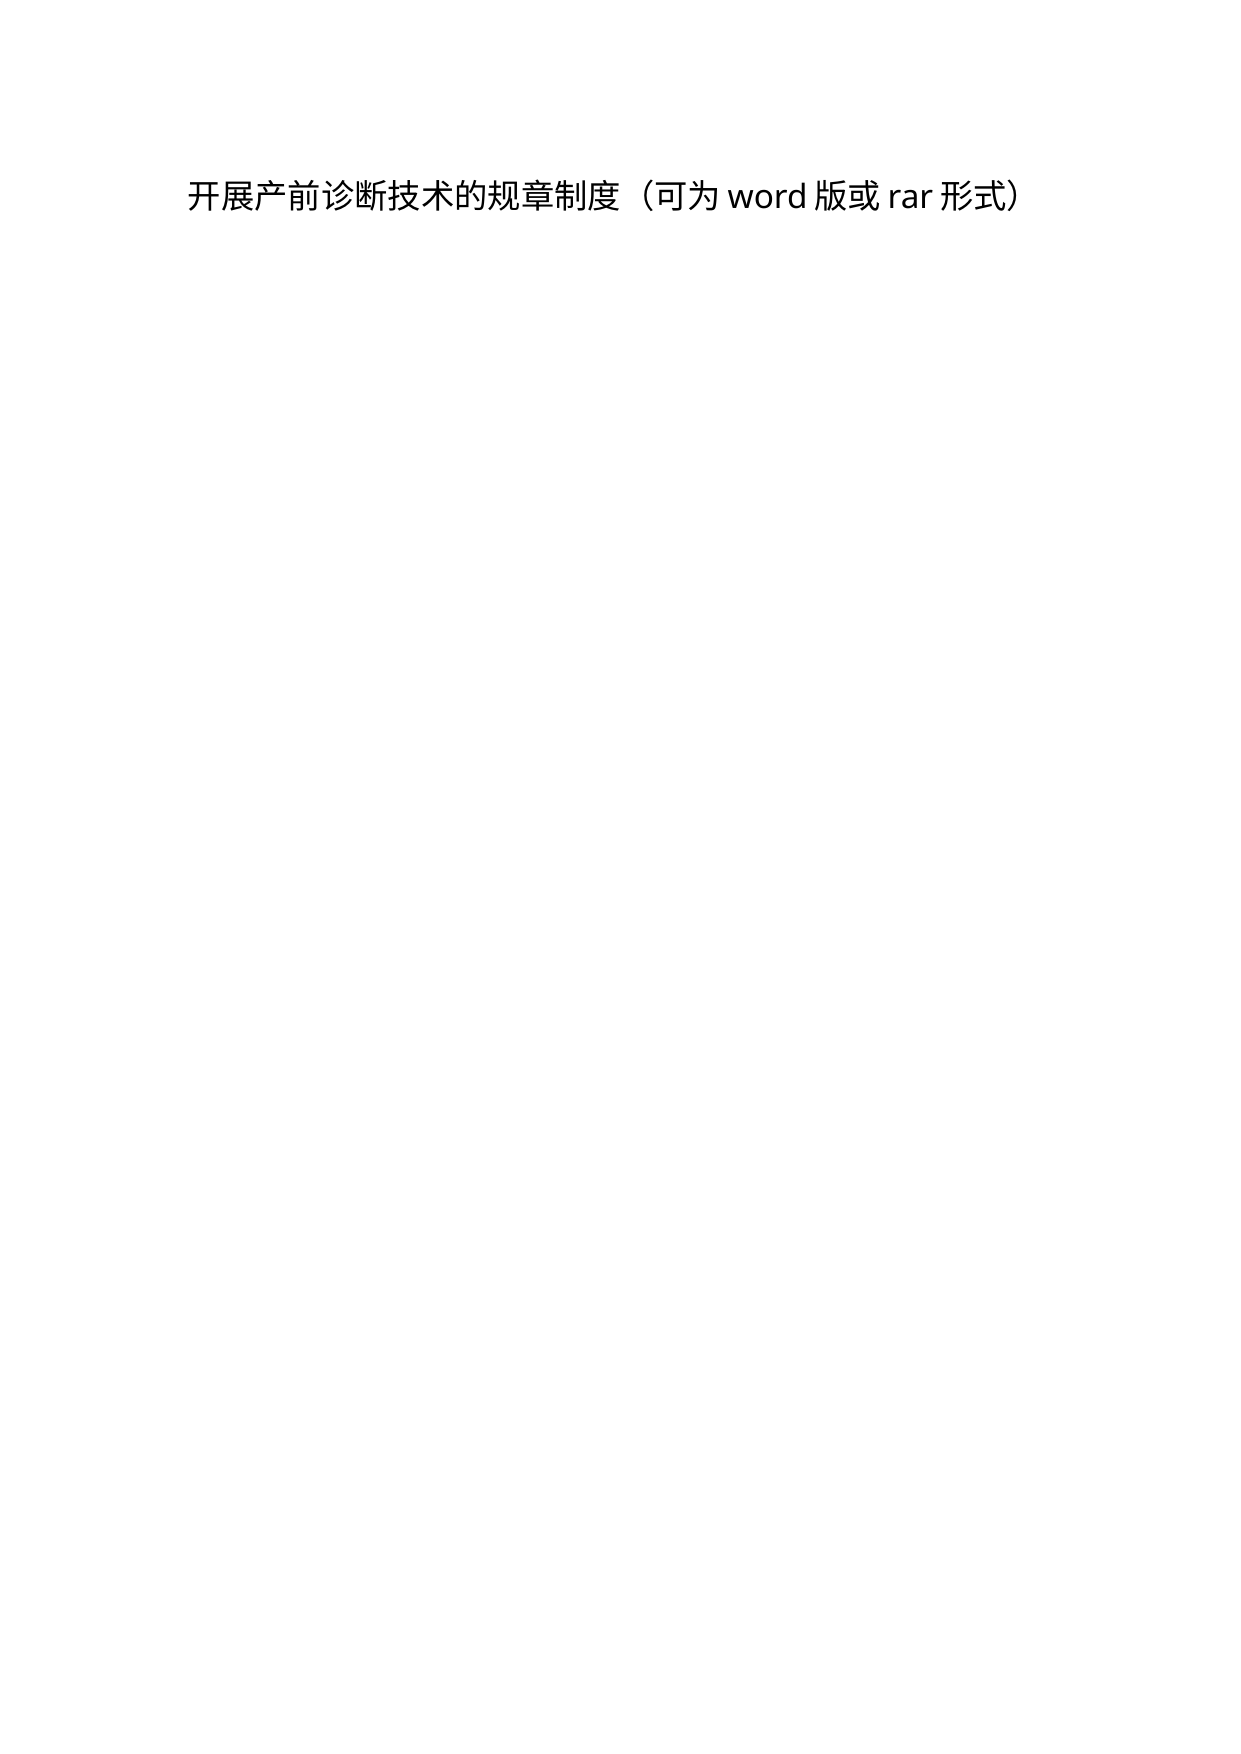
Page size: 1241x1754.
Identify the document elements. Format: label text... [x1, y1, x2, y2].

text 开展产前诊断技术的规章制度（可为word版或rar形式） [187, 162, 1053, 227]
